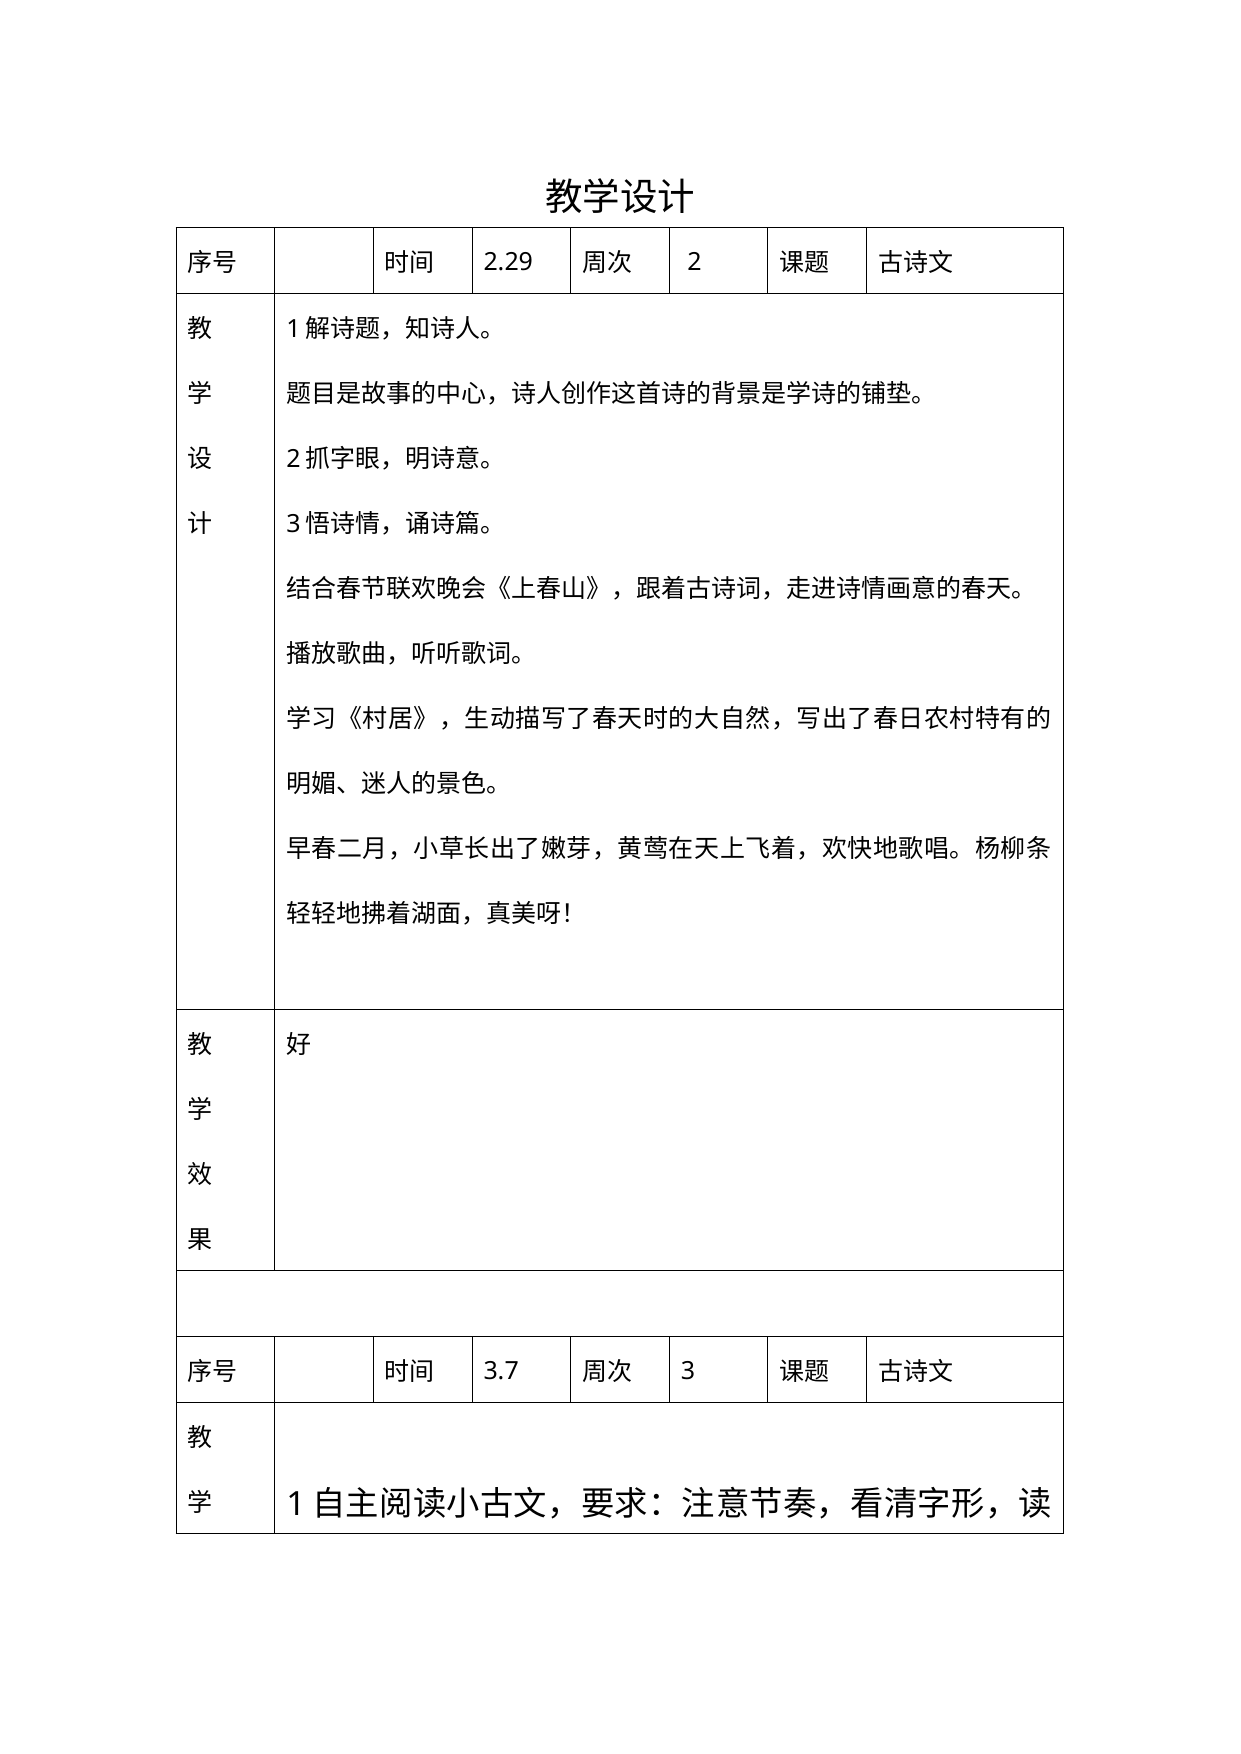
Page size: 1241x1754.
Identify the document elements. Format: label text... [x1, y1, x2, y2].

table_header 2 [670, 228, 767, 293]
table_cell 3.7 [473, 1337, 570, 1402]
table_cell 课题 [768, 1337, 866, 1402]
table_cell [177, 1271, 1063, 1336]
table_cell 3 [670, 1337, 767, 1402]
text 教学设计 [187, 162, 1053, 227]
table_cell 教 学 设 计 [177, 294, 274, 1009]
table_cell [275, 1337, 373, 1402]
table_header [275, 228, 373, 293]
table_cell 教 学 设 计 [177, 1403, 274, 1533]
table_cell 周次 [571, 1337, 669, 1402]
table_cell 1解诗题，知诗人。 题目是故事的中心，诗人创作这首诗的背景是学诗的铺垫。 2抓字眼，明诗意。 3悟诗情，诵诗篇。 结合春节联欢晚会《上春山》，跟着古诗词，走进诗情画意的春天。 播放歌曲，听听歌词。 学习《村居》，生动描写了春天时的大自然，写出了春日农村特有的明媚、迷人的景色。 早春二月，小草长出了嫩芽，黄莺在天上飞着，欢快地歌唱。杨柳条轻轻地拂着湖面，真美呀！ [275, 294, 1063, 1009]
table_header 周次 [571, 228, 669, 293]
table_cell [275, 1403, 1063, 1533]
table_header 古诗文 [867, 228, 1063, 293]
table_cell 古诗文 [867, 1337, 1063, 1402]
table_header 序号 [177, 228, 274, 293]
table_cell 时间 [374, 1337, 472, 1402]
table_cell 序号 [177, 1337, 274, 1402]
table_cell 好 [275, 1010, 1063, 1270]
table_header 2.29 [473, 228, 570, 293]
table_header 时间 [374, 228, 472, 293]
table_header 课题 [768, 228, 866, 293]
table_cell 教 学 效 果 [177, 1010, 274, 1270]
